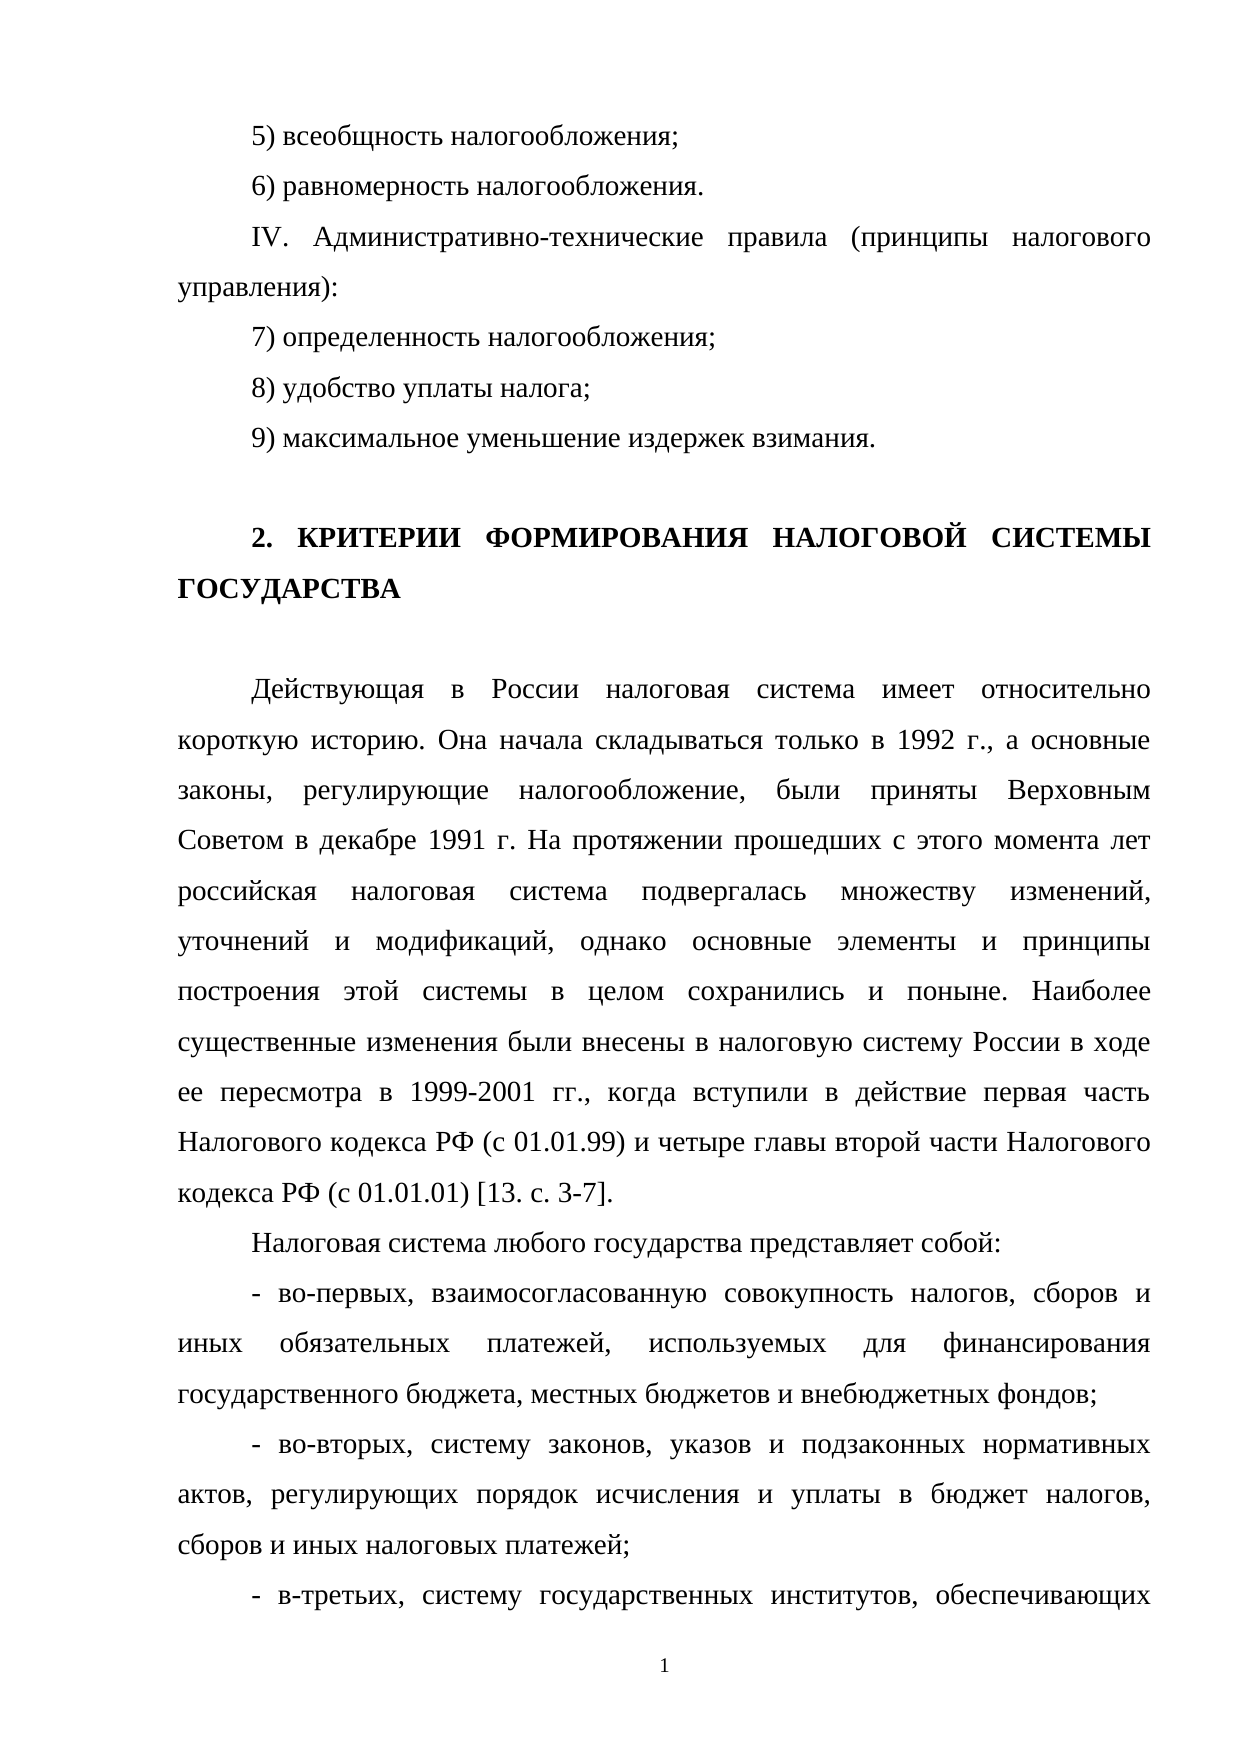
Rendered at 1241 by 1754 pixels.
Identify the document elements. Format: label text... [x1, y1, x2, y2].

text - во-вторых, систему законов, указов и подзаконных нормативных актов, регулирующих порядок исчисления и уплаты в бюджет налогов, сборов и иных налоговых платежей; [177, 1426, 1152, 1560]
text IV. Административно-технические правила (принципы налогового управления): [177, 219, 1152, 303]
text 6) равномерность налогообложения. [177, 168, 1152, 202]
text Налоговая система любого государства представляет собой: [177, 1225, 1152, 1258]
text 7) определенность налогообложения; [177, 319, 1152, 353]
text 8) удобство уплаты налога; [177, 370, 1152, 403]
text 9) максимальное уменьшение издержек взимания. [177, 420, 1152, 453]
text - во-первых, взаимосогласованную совокупность налогов, сборов и иных обязательных платежей, используемых для финансирования государственного бюджета, местных бюджетов и внебюджетных фондов; [177, 1275, 1152, 1409]
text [177, 1577, 1152, 1611]
text 2. КРИТЕРИИ ФОРМИРОВАНИЯ НАЛОГОВОЙ СИСТЕМЫ ГОСУДАРСТВА [177, 521, 1152, 604]
text Действующая в России налоговая система имеет относительно короткую историю. Она начала складываться только в ., а основные законы, регулирующие налогообложение, были приняты Верховным Советом в декабре . На протяжении прошедших с этого момента лет российская налоговая система подвергалась множеству изменений, уточнений и модификаций, однако основные элементы и принципы построения этой системы в целом сохранились и поныне. Наиболее существенные изменения были внесены в налоговую систему России в ходе ее пересмотра в 1999-2001 гг., когда вступили в действие первая часть Налогового кодекса РФ (с 01.01.99) и четыре главы второй части Налогового кодекса РФ (с 01.01.01) [13. с. 3-7]. [177, 672, 1152, 1208]
text 5) всеобщность налогообложения; [177, 118, 1152, 152]
